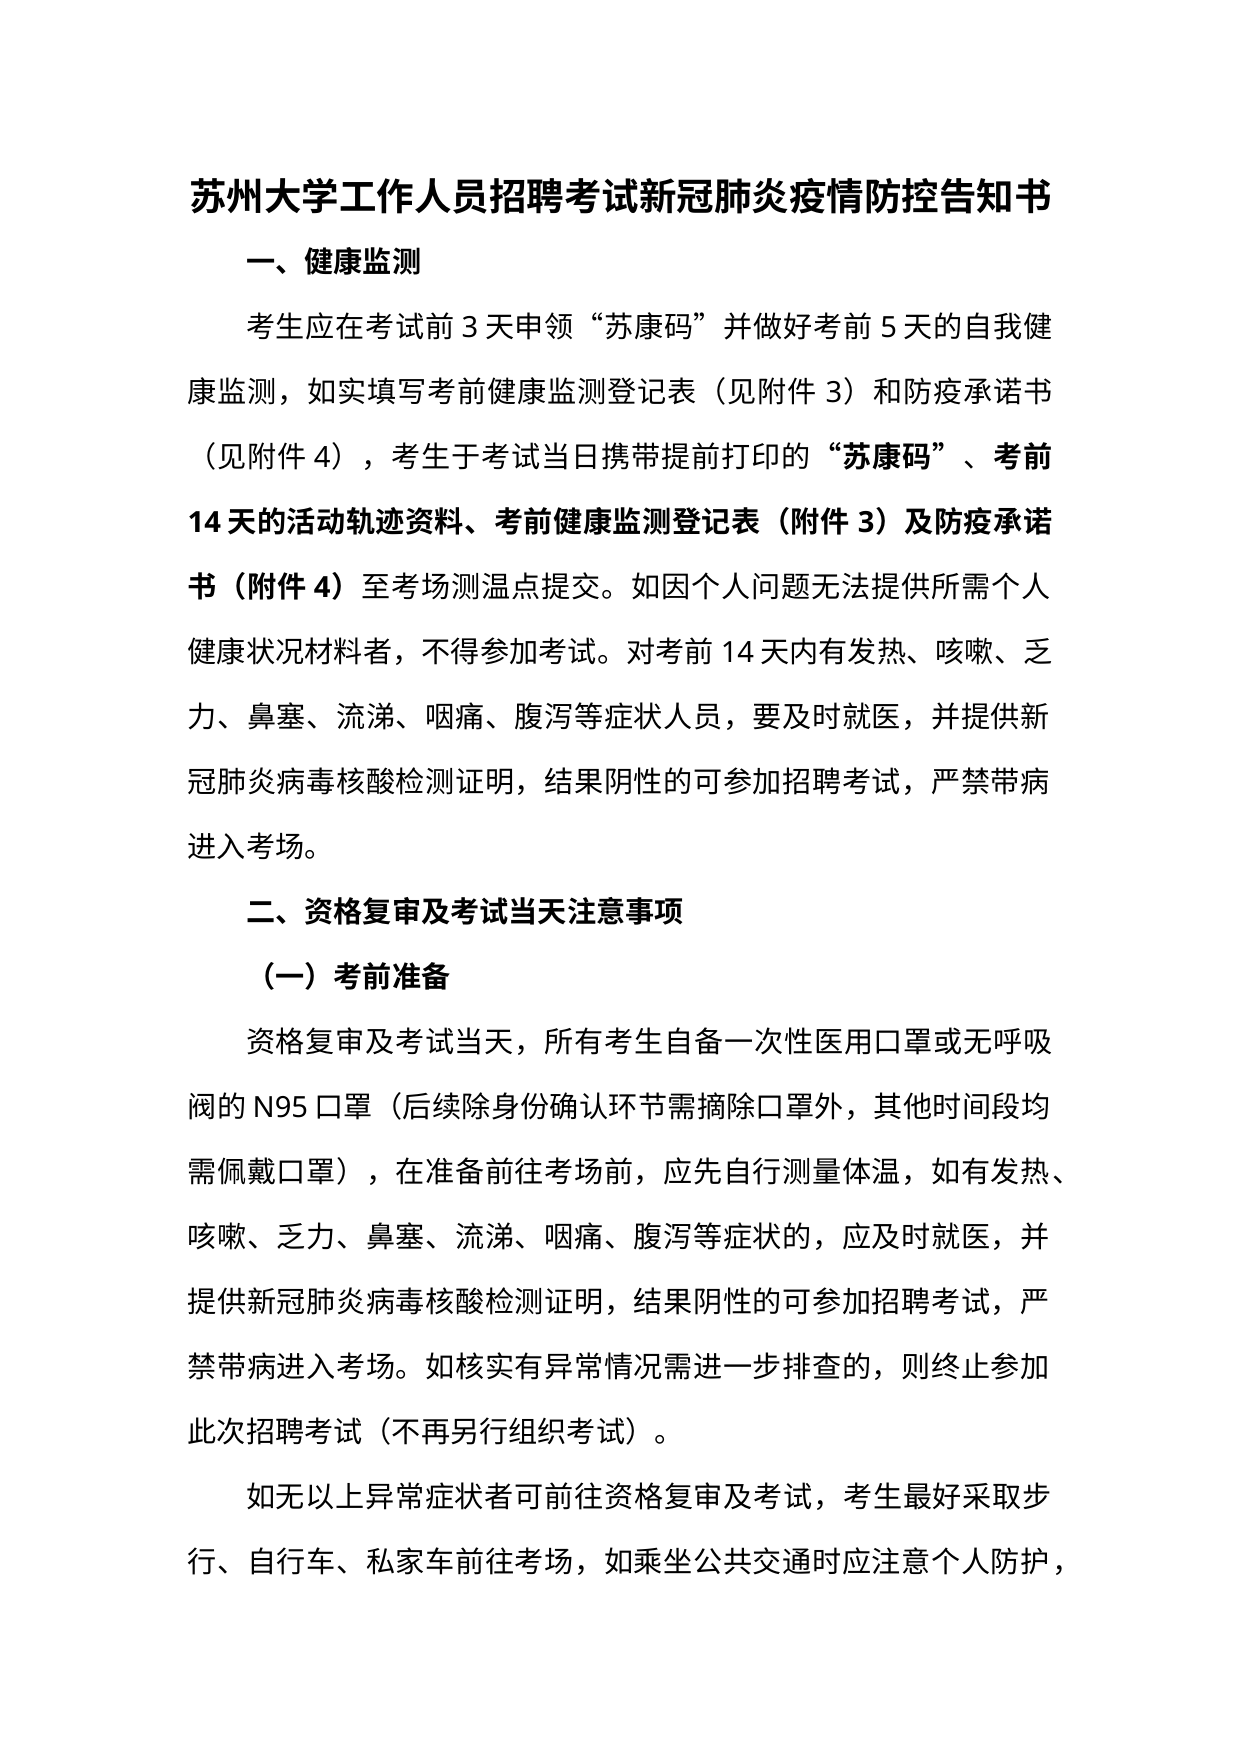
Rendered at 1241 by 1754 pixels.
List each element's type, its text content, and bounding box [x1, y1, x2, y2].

text 苏州大学工作人员招聘考试新冠肺炎疫情防控告知书 [187, 162, 1053, 227]
text 考生应在考试前3天申领“苏康码”并做好考前5天的自我健康监测，如实填写考前健康监测登记表（见附件3）和防疫承诺书（见附件4），考生于考试当日携带提前打印的“苏康码”、考前14天的活动轨迹资料、考前健康监测登记表（附件3）及防疫承诺书（附件4）至考场测温点提交。如因个人问题无法提供所需个人健康状况材料者，不得参加考试。对考前14天内有发热、咳嗽、乏力、鼻塞、流涕、咽痛、腹泻等症状人员，要及时就医，并提供新冠肺炎病毒核酸检测证明，结果阴性的可参加招聘考试，严禁带病进入考场。 [187, 292, 1053, 877]
text 资格复审及考试当天，所有考生自备一次性医用口罩或无呼吸阀的N95口罩（后续除身份确认环节需摘除口罩外，其他时间段均需佩戴口罩），在准备前往考场前，应先自行测量体温，如有发热、咳嗽、乏力、鼻塞、流涕、咽痛、腹泻等症状的，应及时就医，并提供新冠肺炎病毒核酸检测证明，结果阴性的可参加招聘考试，严禁带病进入考场。如核实有异常情况需进一步排查的，则终止参加此次招聘考试（不再另行组织考试）。 [187, 1007, 1053, 1462]
text 二、资格复审及考试当天注意事项 [187, 877, 1053, 942]
text 一、健康监测 [187, 227, 1053, 292]
text （一）考前准备 [187, 942, 1053, 1007]
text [187, 1462, 1053, 1592]
